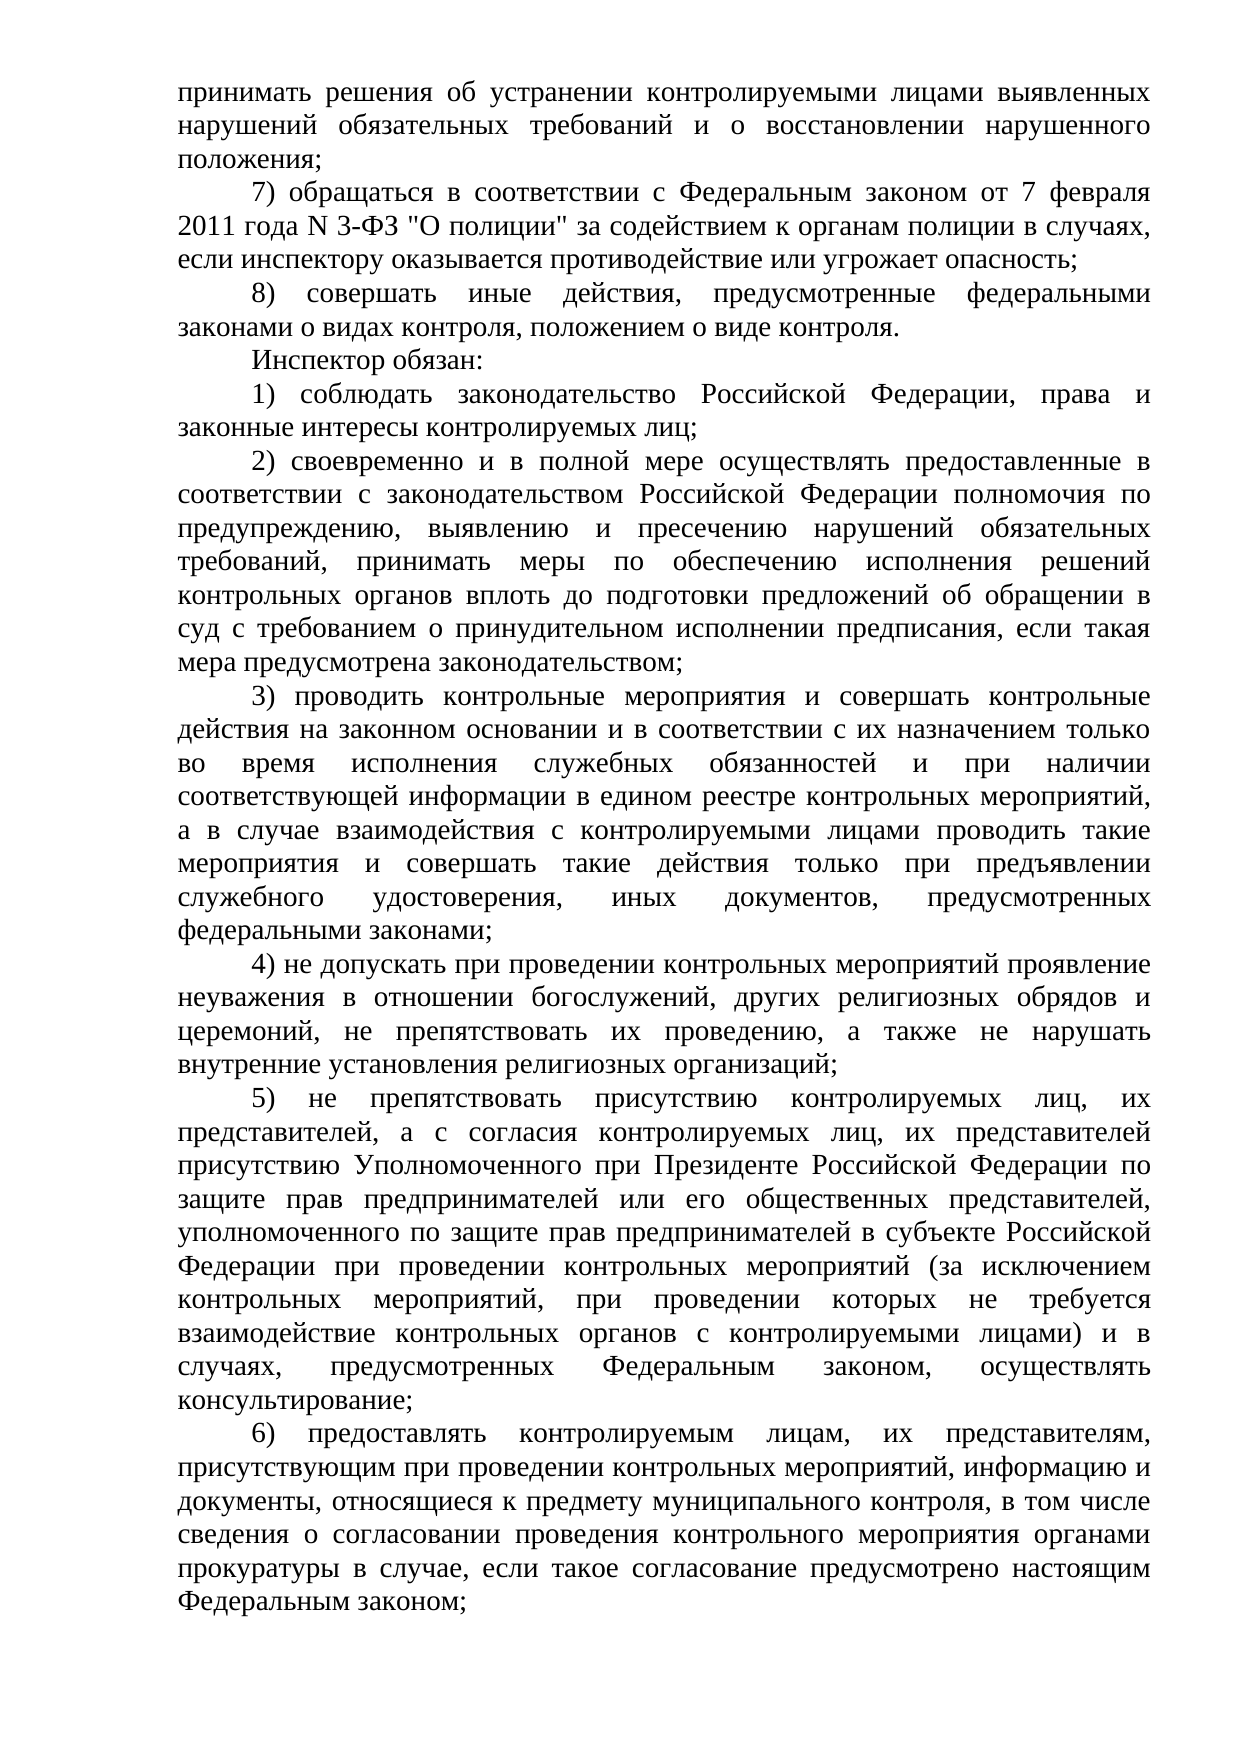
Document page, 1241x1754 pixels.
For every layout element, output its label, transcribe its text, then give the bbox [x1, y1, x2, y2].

text 6) предоставлять контролируемым лицам, их представителям, присутствующим при проведении контрольных мероприятий, информацию и документы, относящиеся к предмету муниципального контроля, в том числе сведения о согласовании проведения контрольного мероприятия органами прокуратуры в случае, если такое согласование предусмотрено настоящим Федеральным законом; [177, 1416, 1152, 1617]
text 8) совершать иные действия, предусмотренные федеральными законами о видах контроля, положением о виде контроля. [177, 275, 1152, 342]
text 3) проводить контрольные мероприятия и совершать контрольные действия на законном основании и в соответствии с их назначением только во время исполнения служебных обязанностей и при наличии соответствующей информации в едином реестре контрольных мероприятий, а в случае взаимодействия с контролируемыми лицами проводить такие мероприятия и совершать такие действия только при предъявлении служебного удостоверения, иных документов, предусмотренных федеральными законами; [177, 678, 1152, 946]
text 7) обращаться в соответствии с Федеральным законом от 7 февраля 2011 года N 3-ФЗ "О полиции" за содействием к органам полиции в случаях, если инспектору оказывается противодействие или угрожает опасность; [177, 174, 1152, 275]
text 2) своевременно и в полной мере осуществлять предоставленные в соответствии с законодательством Российской Федерации полномочия по предупреждению, выявлению и пресечению нарушений обязательных требований, принимать меры по обеспечению исполнения решений контрольных органов вплоть до подготовки предложений об обращении в суд с требованием о принудительном исполнении предписания, если такая мера предусмотрена законодательством; [177, 443, 1152, 678]
text 4) не допускать при проведении контрольных мероприятий проявление неуважения в отношении богослужений, других религиозных обрядов и церемоний, не препятствовать их проведению, а также не нарушать внутренние установления религиозных организаций; [177, 946, 1152, 1080]
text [177, 74, 1152, 174]
text Инспектор обязан: [177, 342, 1152, 376]
text 1) соблюдать законодательство Российской Федерации, права и законные интересы контролируемых лиц; [177, 376, 1152, 443]
text 5) не препятствовать присутствию контролируемых лиц, их представителей, а с согласия контролируемых лиц, их представителей присутствию Уполномоченного при Президенте Российской Федерации по защите прав предпринимателей или его общественных представителей, уполномоченного по защите прав предпринимателей в субъекте Российской Федерации при проведении контрольных мероприятий (за исключением контрольных мероприятий, при проведении которых не требуется взаимодействие контрольных органов с контролируемыми лицами) и в случаях, предусмотренных Федеральным законом, осуществлять консультирование; [177, 1080, 1152, 1416]
